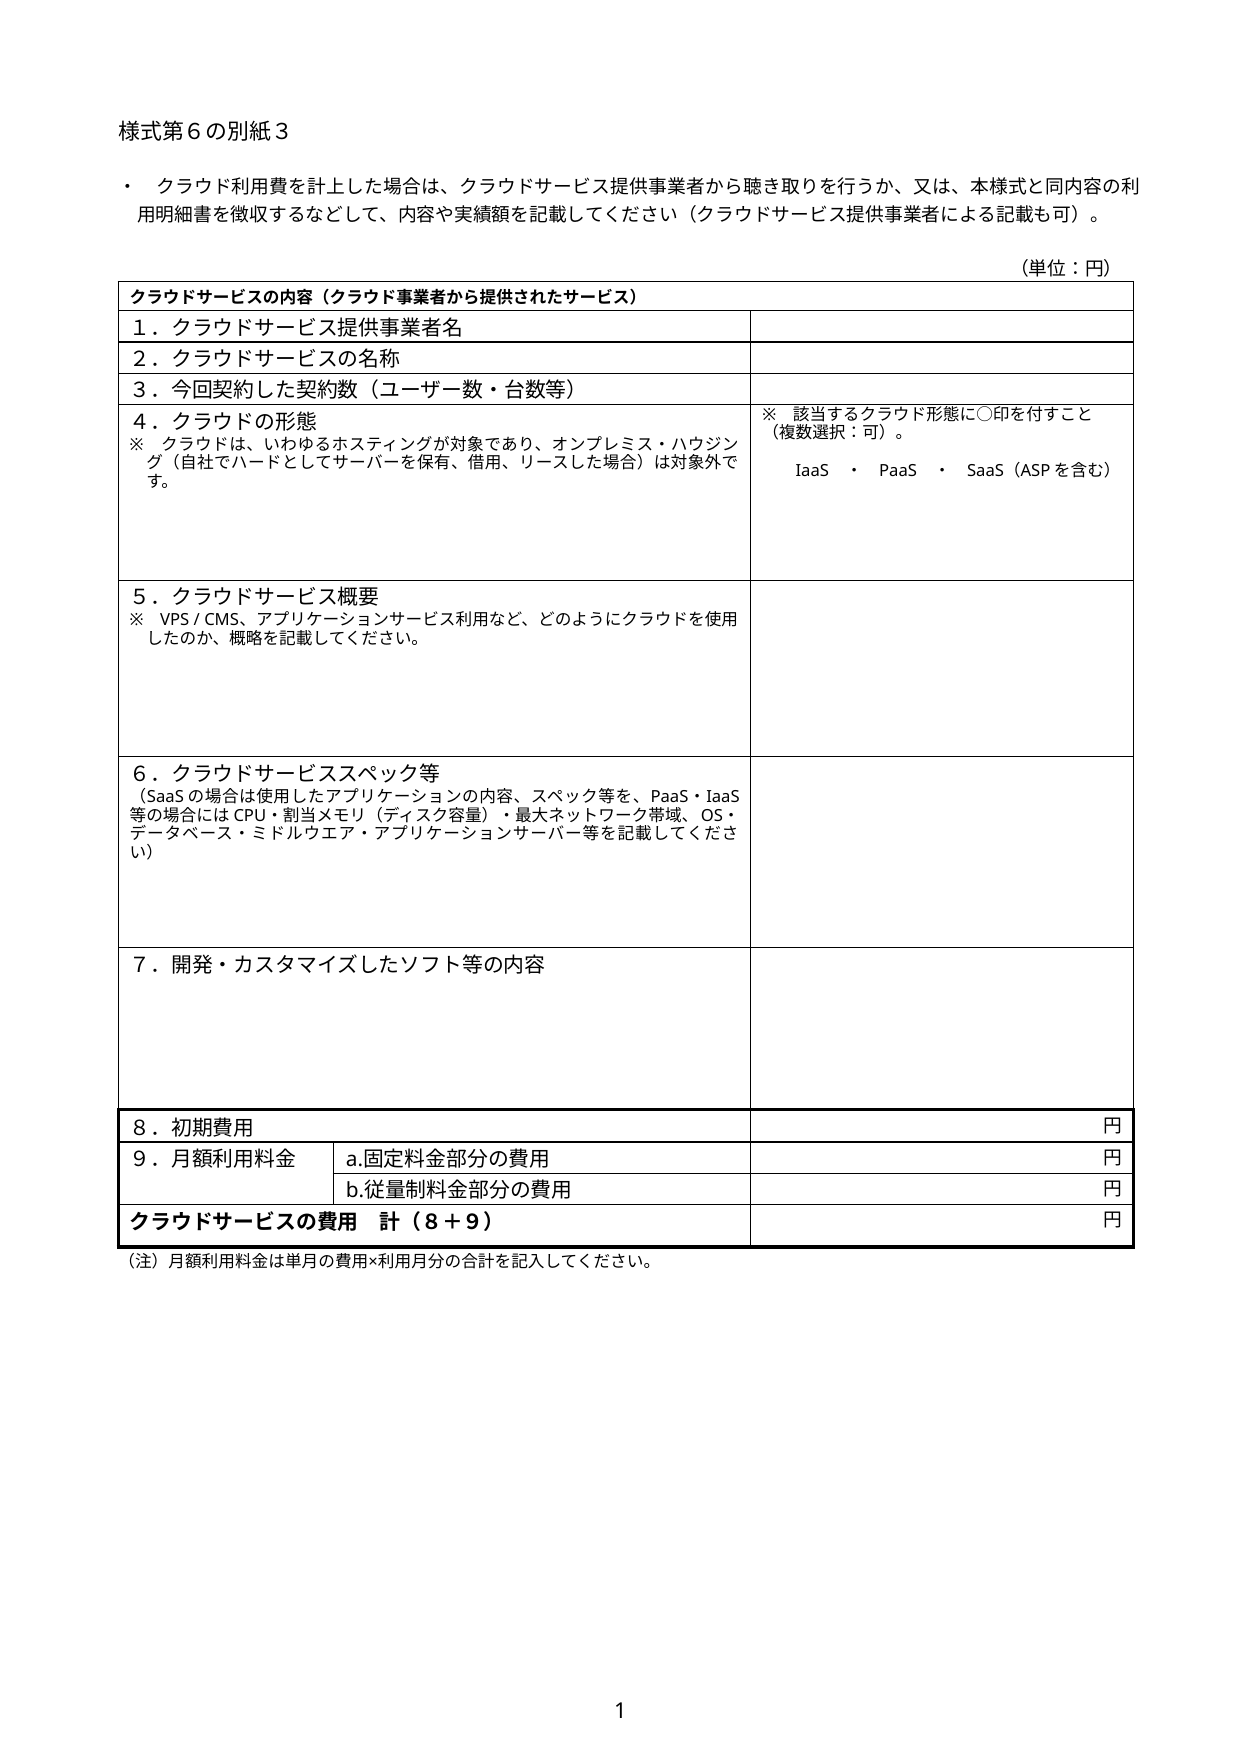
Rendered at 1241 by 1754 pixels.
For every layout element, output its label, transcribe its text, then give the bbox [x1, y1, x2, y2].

text 様式第６の別紙３ [118, 118, 1144, 145]
text （単位：円） [118, 253, 1122, 281]
table_cell ８．初期費用 [120, 1111, 750, 1141]
table_cell [751, 343, 1133, 373]
table_cell 円 [751, 1111, 1132, 1141]
table_cell ６．クラウドサービススペック等 （SaaSの場合は使用したアプリケーションの内容、スペック等を、PaaS・IaaS等の場合にはCPU・割当メモリ（ディスク容量）・最大ネットワーク帯域、OS・データベース・ミドルウエア・アプリケーションサーバー等を記載してください） [119, 757, 750, 947]
text ・ クラウド利用費を計上した場合は、クラウドサービス提供事業者から聴き取りを行うか、又は、本様式と同内容の利用明細書を徴収するなどして、内容や実績額を記載してください（クラウドサービス提供事業者による記載も可）。 [118, 172, 1144, 226]
table_cell a.固定料金部分の費用 [334, 1143, 750, 1173]
table_cell 円 [751, 1174, 1132, 1204]
table_cell 円 [751, 1205, 1132, 1245]
table_cell クラウドサービスの費用 計（８＋９） [120, 1205, 750, 1245]
table_cell ７．開発・カスタマイズしたソフト等の内容 [119, 948, 750, 1108]
table_header クラウドサービスの内容（クラウド事業者から提供されたサービス） [119, 282, 1133, 310]
table_cell [751, 948, 1133, 1108]
text （注）月額利用料金は単月の費用×利用月分の合計を記入してください。 [118, 1249, 1122, 1273]
table_cell ４．クラウドの形態 ※ クラウドは、いわゆるホスティングが対象であり、オンプレミス・ハウジング（自社でハードとしてサーバーを保有、借用、リースした場合）は対象外です。 [119, 405, 750, 579]
table_cell ２．クラウドサービスの名称 [119, 343, 750, 373]
table_cell １．クラウドサービス提供事業者名 [119, 311, 750, 341]
table_cell [751, 581, 1133, 756]
table_cell [751, 757, 1133, 947]
table_cell [751, 374, 1133, 404]
table_cell ５．クラウドサービス概要 ※ VPS / CMS、アプリケーションサービス利用など、どのようにクラウドを使用したのか、概略を記載してください。 [119, 581, 750, 756]
table_cell b.従量制料金部分の費用 [334, 1174, 750, 1204]
table_cell ３．今回契約した契約数（ユーザー数・台数等） [119, 374, 750, 404]
table_cell [751, 311, 1133, 341]
table_cell ※ 該当するクラウド形態に○印を付すこと （複数選択：可）。 IaaS ・ PaaS ・ SaaS（ASPを含む） [751, 405, 1133, 579]
table_cell ９．月額利用料金 [120, 1143, 333, 1204]
table_cell 円 [751, 1143, 1132, 1173]
